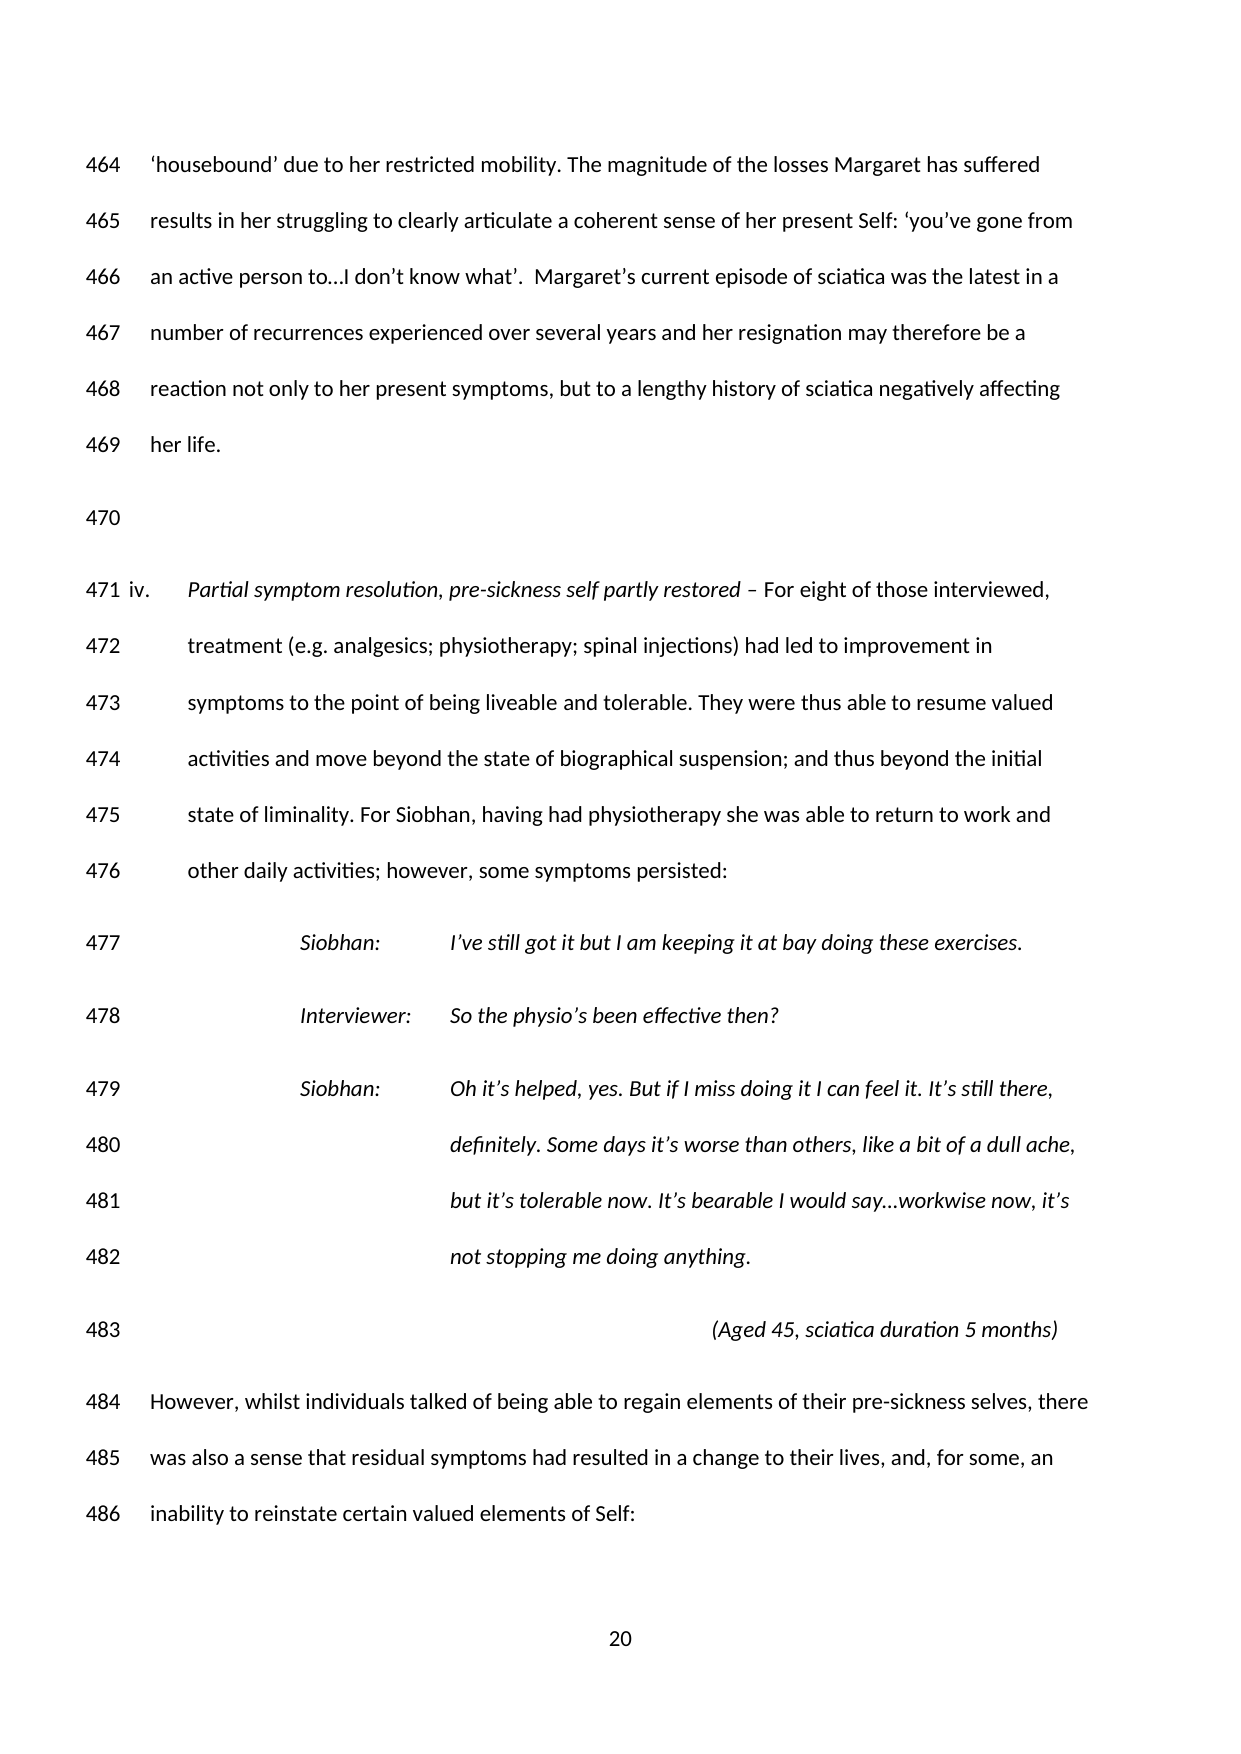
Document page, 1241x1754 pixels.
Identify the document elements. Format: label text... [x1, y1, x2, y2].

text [150, 150, 1090, 458]
list Partial symptom resolution, pre-sickness self partly restored ‒ For eight of those interviewed, treatment (e.g. analgesics; physiotherapy; spinal injections) had led to improvement in symptoms to the point of being liveable and tolerable. They were thus able to resume valued activities and move beyond the state of biographical suspension; and thus beyond the initial state of liminality. For Siobhan, having had physiotherapy she was able to return to work and other daily activities; however, some symptoms persisted: [150, 576, 1090, 884]
text Interviewer: So the physio’s been effective then? [225, 1001, 1090, 1029]
text Siobhan: I’ve still got it but I am keeping it at bay doing these exercises. [225, 928, 1090, 957]
text Siobhan: Oh it’s helped, yes. But if I miss doing it I can feel it. It’s still there, definitely. Some days it’s worse than others, like a bit of a dull ache, but it’s tolerable now. It’s bearable I would say…workwise now, it’s not stopping me doing anything. [300, 1074, 1090, 1270]
text However, whilst individuals talked of being able to regain elements of their pre-sickness selves, there was also a sense that residual symptoms had resulted in a change to their lives, and, for some, an inability to reinstate certain valued elements of Self: [150, 1387, 1090, 1528]
text (Aged 45, sciatica duration 5 months) [225, 1315, 1090, 1343]
